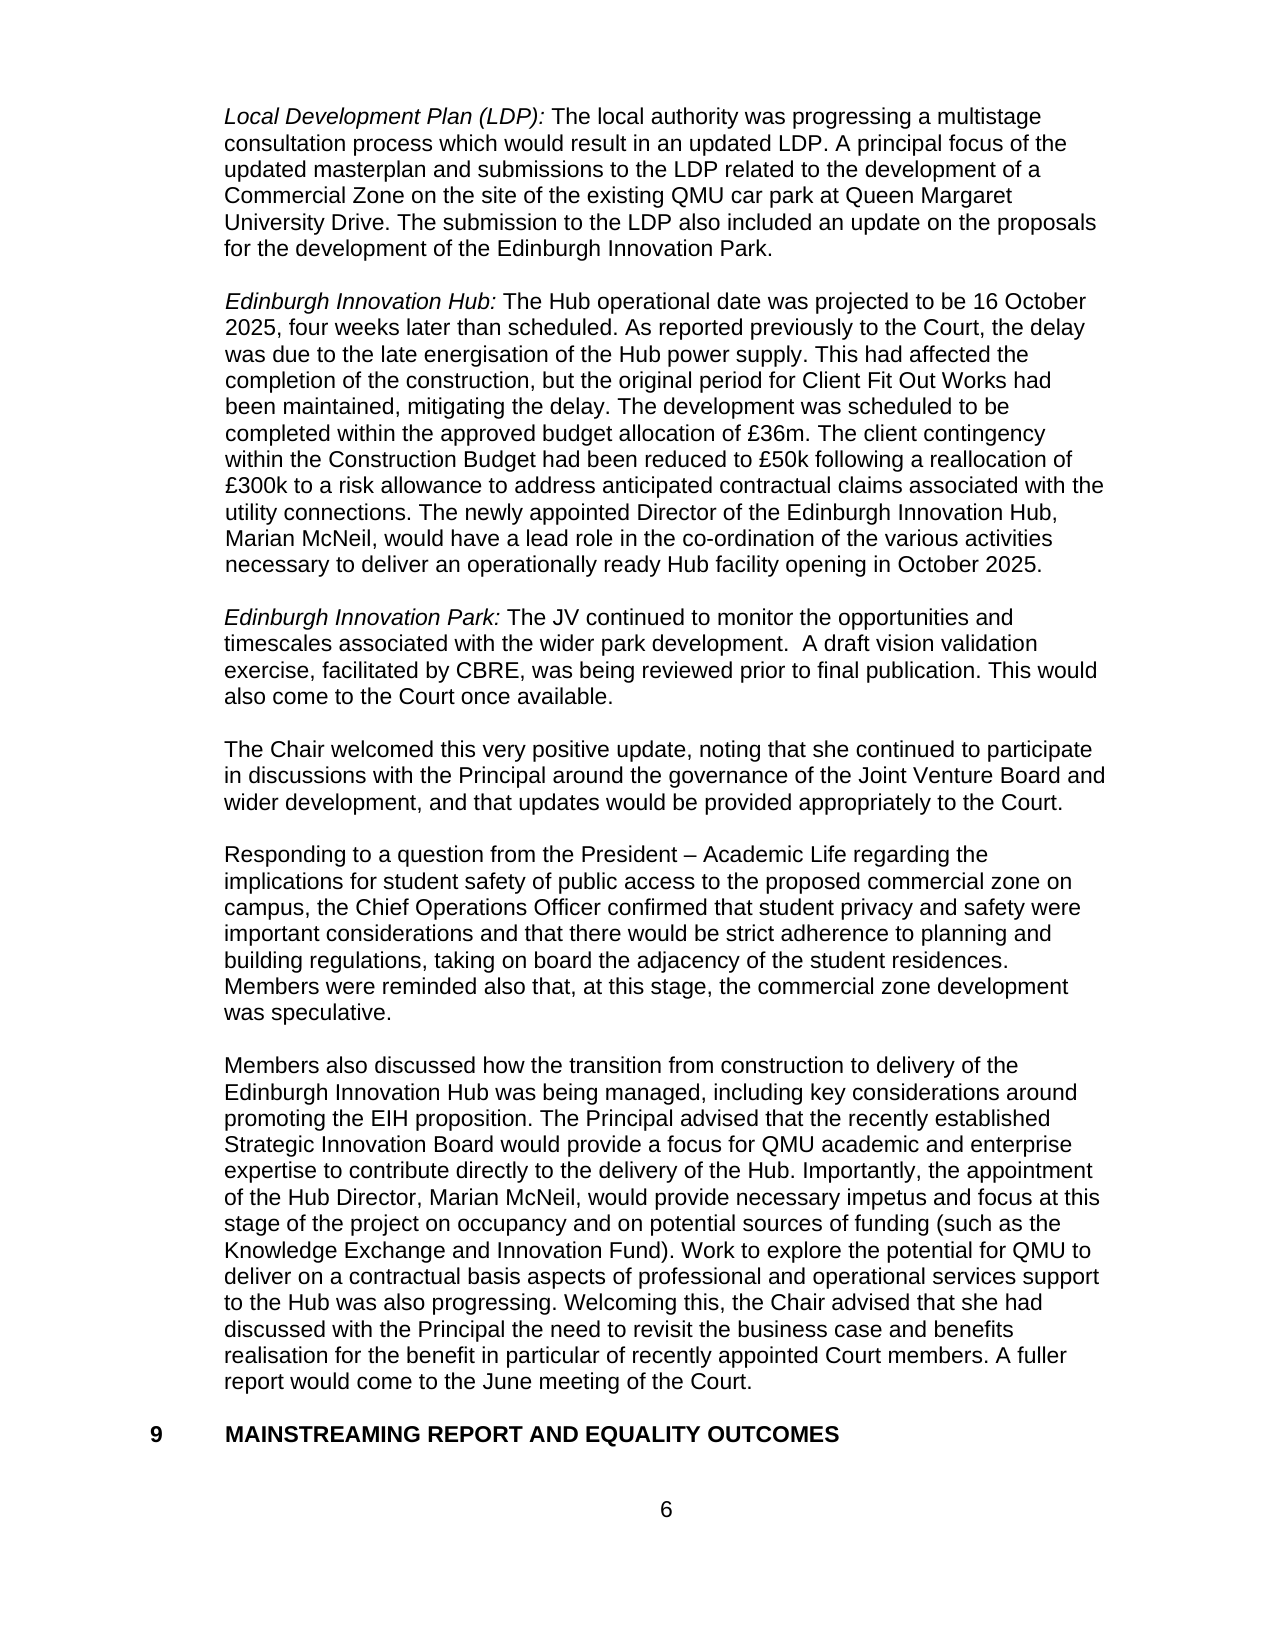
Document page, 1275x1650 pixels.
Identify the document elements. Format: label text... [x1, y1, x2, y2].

text Edinburgh Innovation Hub: The Hub operational date was projected to be 16 October 2025, four weeks later than scheduled. As reported previously to the Court, the delay was due to the late energisation of the Hub power supply. This had affected the completion of the construction, but the original period for Client Fit Out Works had been maintained, mitigating the delay. The development was scheduled to be completed within the approved budget allocation of £36m. The client contingency within the Construction Budget had been reduced to £50k following a reallocation of £300k to a risk allowance to address anticipated contractual claims associated with the utility connections. The newly appointed Director of the Edinburgh Innovation Hub, Marian McNeil, would have a lead role in the co-ordination of the various activities necessary to deliver an operationally ready Hub facility opening in October 2025. [225, 288, 1107, 578]
text Responding to a question from the President – Academic Life regarding the implications for student safety of public access to the proposed commercial zone on campus, the Chief Operations Officer confirmed that student privacy and safety were important considerations and that there would be strict adherence to planning and building regulations, taking on board the adjacency of the student residences. Members were reminded also that, at this stage, the commercial zone development was speculative. [224, 841, 1107, 1026]
text Members also discussed how the transition from construction to delivery of the Edinburgh Innovation Hub was being managed, including key considerations around promoting the EIH proposition. The Principal advised that the recently established Strategic Innovation Board would provide a focus for QMU academic and enterprise expertise to contribute directly to the delivery of the Hub. Importantly, the appointment of the Hub Director, Marian McNeil, would provide necessary impetus and focus at this stage of the project on occupancy and on potential sources of funding (such as the Knowledge Exchange and Innovation Fund). Work to explore the potential for QMU to deliver on a contractual basis aspects of professional and operational services support to the Hub was also progressing. Welcoming this, the Chair advised that she had discussed with the Principal the need to revisit the business case and benefits realisation for the benefit in particular of recently appointed Court members. A fuller report would come to the June meeting of the Court. [224, 1052, 1107, 1395]
text The Chair welcomed this very positive update, noting that she continued to participate in discussions with the Principal around the governance of the Joint Venture Board and wider development, and that updates would be provided appropriately to the Court. [224, 736, 1107, 815]
text 9 MAINSTREAMING REPORT AND EQUALITY OUTCOMES [150, 1421, 1107, 1447]
text Edinburgh Innovation Park: The JV continued to monitor the opportunities and timescales associated with the wider park development. A draft vision validation exercise, facilitated by CBRE, was being reviewed prior to final publication. This would also come to the Court once available. [224, 604, 1107, 709]
text Local Development Plan (LDP): The local authority was progressing a multistage consultation process which would result in an updated LDP. A principal focus of the updated masterplan and submissions to the LDP related to the development of a Commercial Zone on the site of the existing QMU car park at Queen Margaret University Drive. The submission to the LDP also included an update on the proposals for the development of the Edinburgh Innovation Park. [224, 103, 1107, 261]
